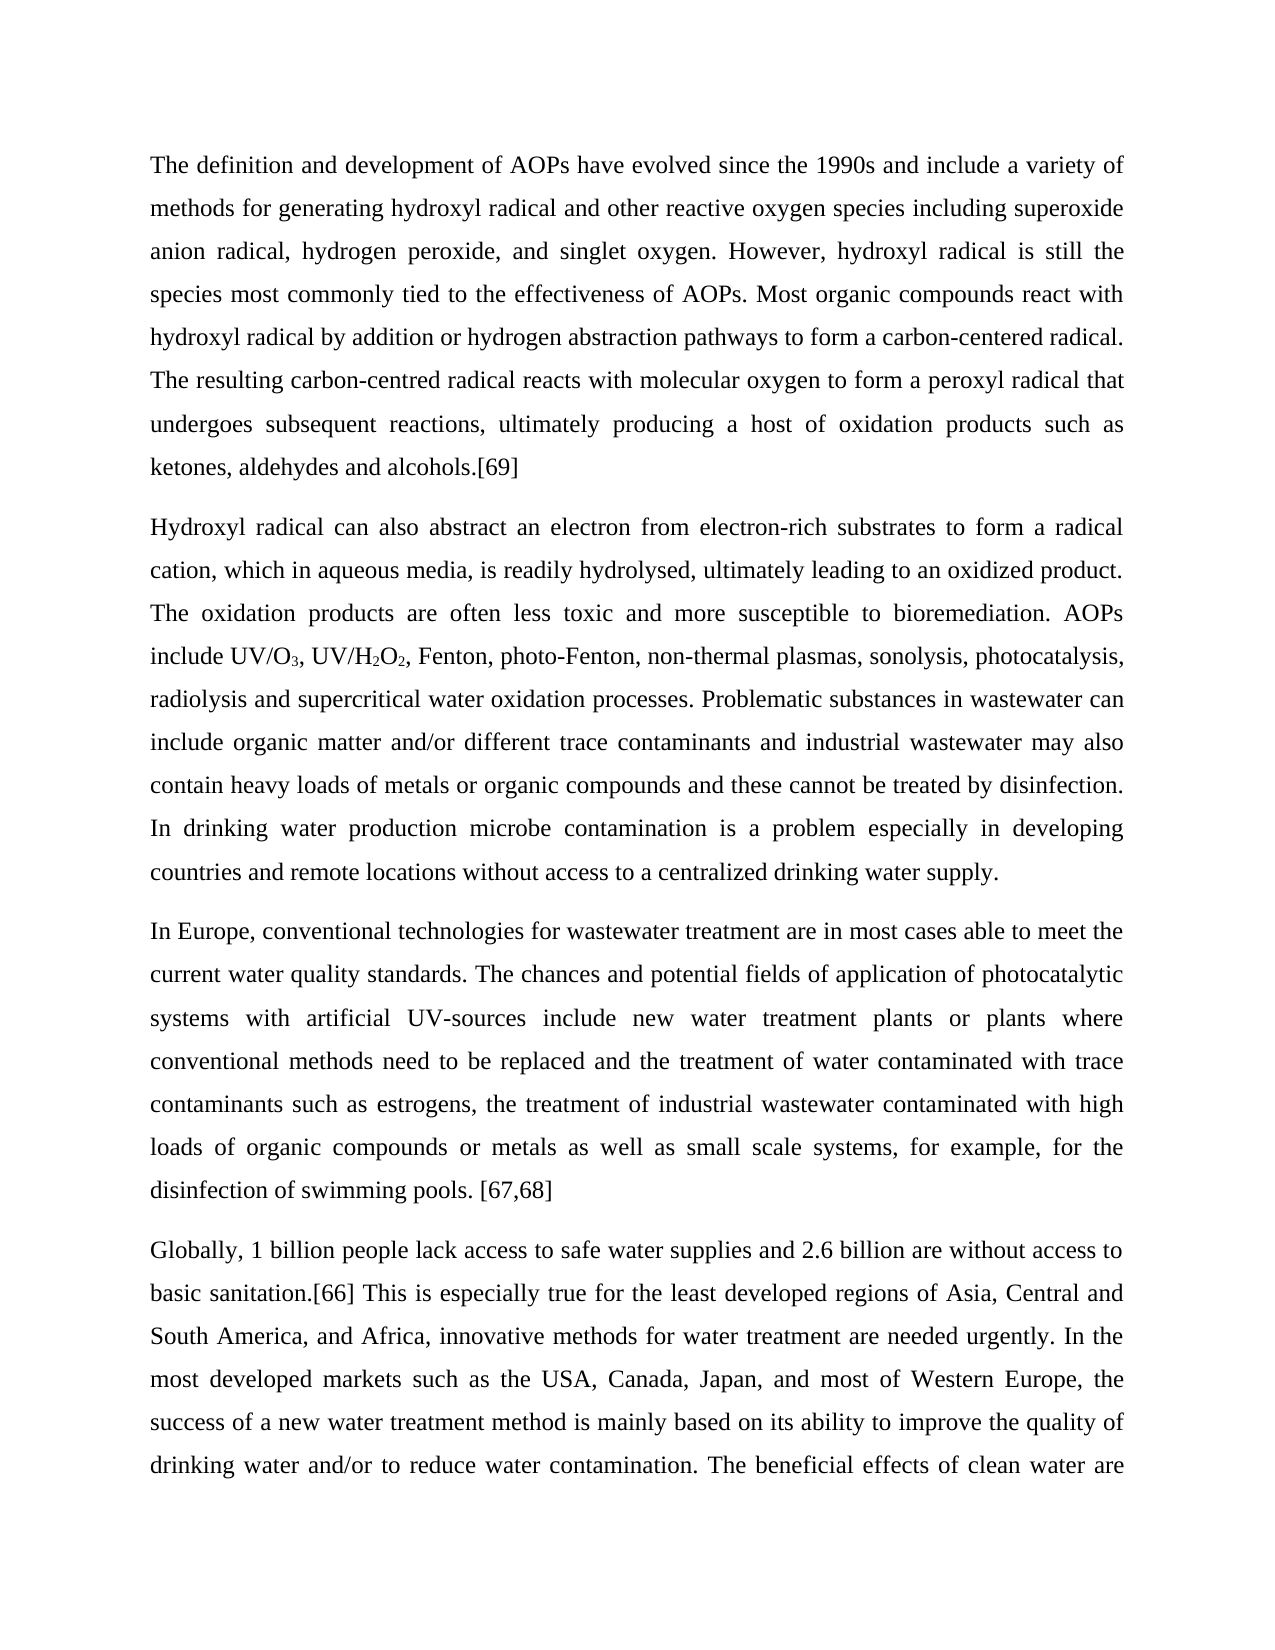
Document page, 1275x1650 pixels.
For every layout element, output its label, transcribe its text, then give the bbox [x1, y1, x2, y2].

text The definition and development of AOPs have evolved since the 1990s and include a variety of methods for generating hydroxyl radical and other reactive oxygen species including superoxide anion radical, hydrogen peroxide, and singlet oxygen. However, hydroxyl radical is still the species most commonly tied to the effectiveness of AOPs. Most organic compounds react with hydroxyl radical by addition or hydrogen abstraction pathways to form a carbon-centered radical. The resulting carbon-centred radical reacts with molecular oxygen to form a peroxyl radical that undergoes subsequent reactions, ultimately producing a host of oxidation products such as ketones, aldehydes and alcohols.[69] [150, 150, 1125, 481]
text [150, 1235, 1125, 1479]
text In Europe, conventional technologies for wastewater treatment are in most cases able to meet the current water quality standards. The chances and potential fields of application of photocatalytic systems with artificial UV-sources include new water treatment plants or plants where conventional methods need to be replaced and the treatment of water contaminated with trace contaminants such as estrogens, the treatment of industrial wastewater contaminated with high loads of organic compounds or metals as well as small scale systems, for example, for the disinfection of swimming pools. [67,68] [150, 916, 1125, 1204]
text Hydroxyl radical can also abstract an electron from electron-rich substrates to form a radical cation, which in aqueous media, is readily hydrolysed, ultimately leading to an oxidized product. The oxidation products are often less toxic and more susceptible to bioremediation. AOPs include UV/O3, UV/H2O2, Fenton, photo-Fenton, non-thermal plasmas, sonolysis, photocatalysis, radiolysis and supercritical water oxidation processes. Problematic substances in wastewater can include organic matter and/or different trace contaminants and industrial wastewater may also contain heavy loads of metals or organic compounds and these cannot be treated by disinfection. In drinking water production microbe contamination is a problem especially in developing countries and remote locations without access to a centralized drinking water supply. [150, 512, 1125, 885]
